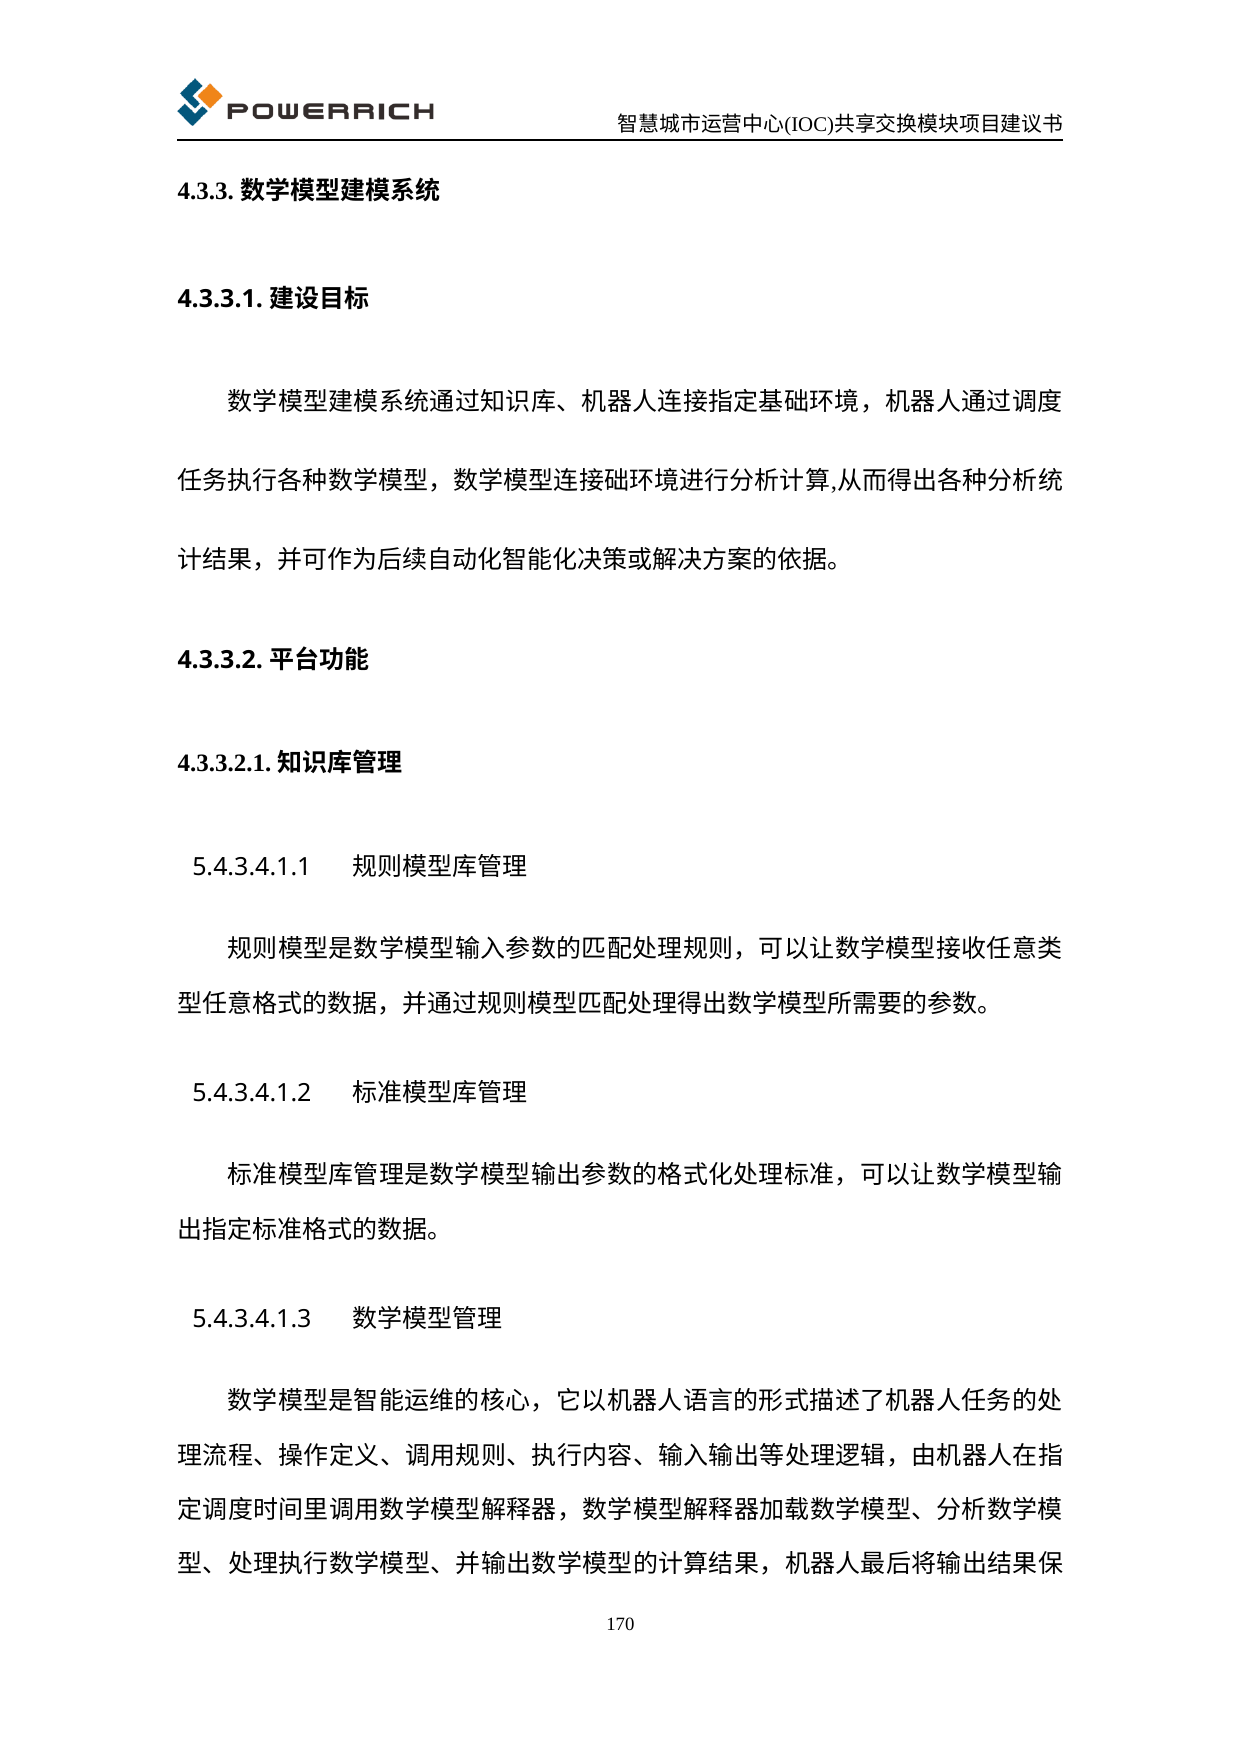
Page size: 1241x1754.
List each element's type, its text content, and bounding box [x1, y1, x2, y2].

subtitle 建设目标 [177, 270, 1063, 323]
subtitle 数学模型建模系统 [177, 162, 1063, 214]
text 规则模型是数学模型输入参数的匹配处理规则，可以让数学模型接收任意类型任意格式的数据，并通过规则模型匹配处理得出数学模型所需要的参数。 [177, 929, 1063, 1019]
text 标准模型库管理是数学模型输出参数的格式化处理标准，可以让数学模型输出指定标准格式的数据。 [177, 1155, 1063, 1245]
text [177, 1381, 1063, 1580]
subtitle 平台功能 [177, 631, 1063, 684]
subtitle 规则模型库管理 [192, 838, 1063, 890]
subtitle 知识库管理 [177, 734, 1063, 787]
text 数学模型建模系统通过知识库、机器人连接指定基础环境，机器人通过调度任务执行各种数学模型，数学模型连接础环境进行分析计算,从而得出各种分析统计结果，并可作为后续自动化智能化决策或解决方案的依据。 [177, 373, 1063, 584]
picture [177, 113, 190, 126]
picture [177, 78, 434, 126]
subtitle 数学模型管理 [192, 1290, 1063, 1342]
subtitle 标准模型库管理 [192, 1064, 1063, 1116]
